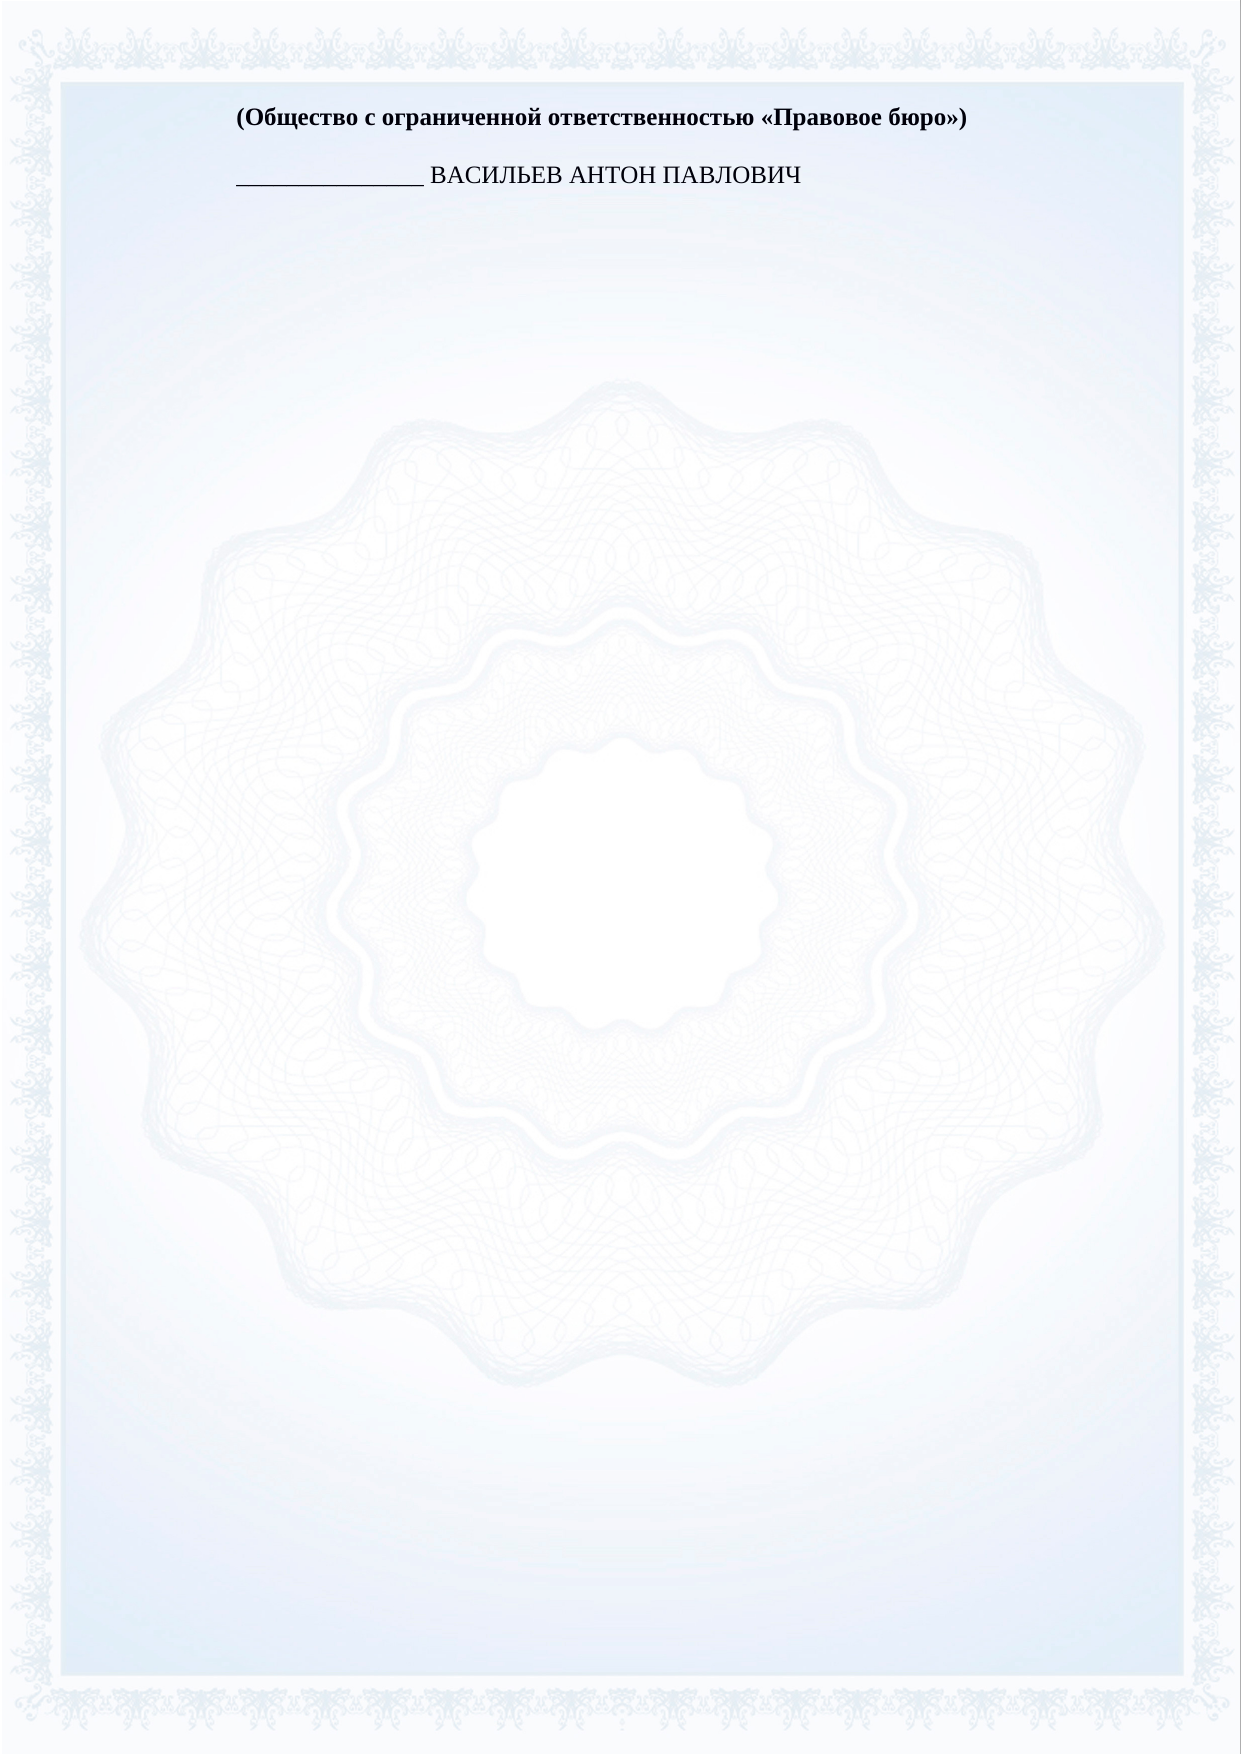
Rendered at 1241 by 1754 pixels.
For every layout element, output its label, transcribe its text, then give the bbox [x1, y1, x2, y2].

picture [2, 1, 1241, 1754]
text (Общество с ограниченной ответственностью «Правовое бюро») [236, 102, 1122, 131]
text _______________ ВАСИЛЬЕВ АНТОН ПАВЛОВИЧ [236, 160, 1122, 189]
